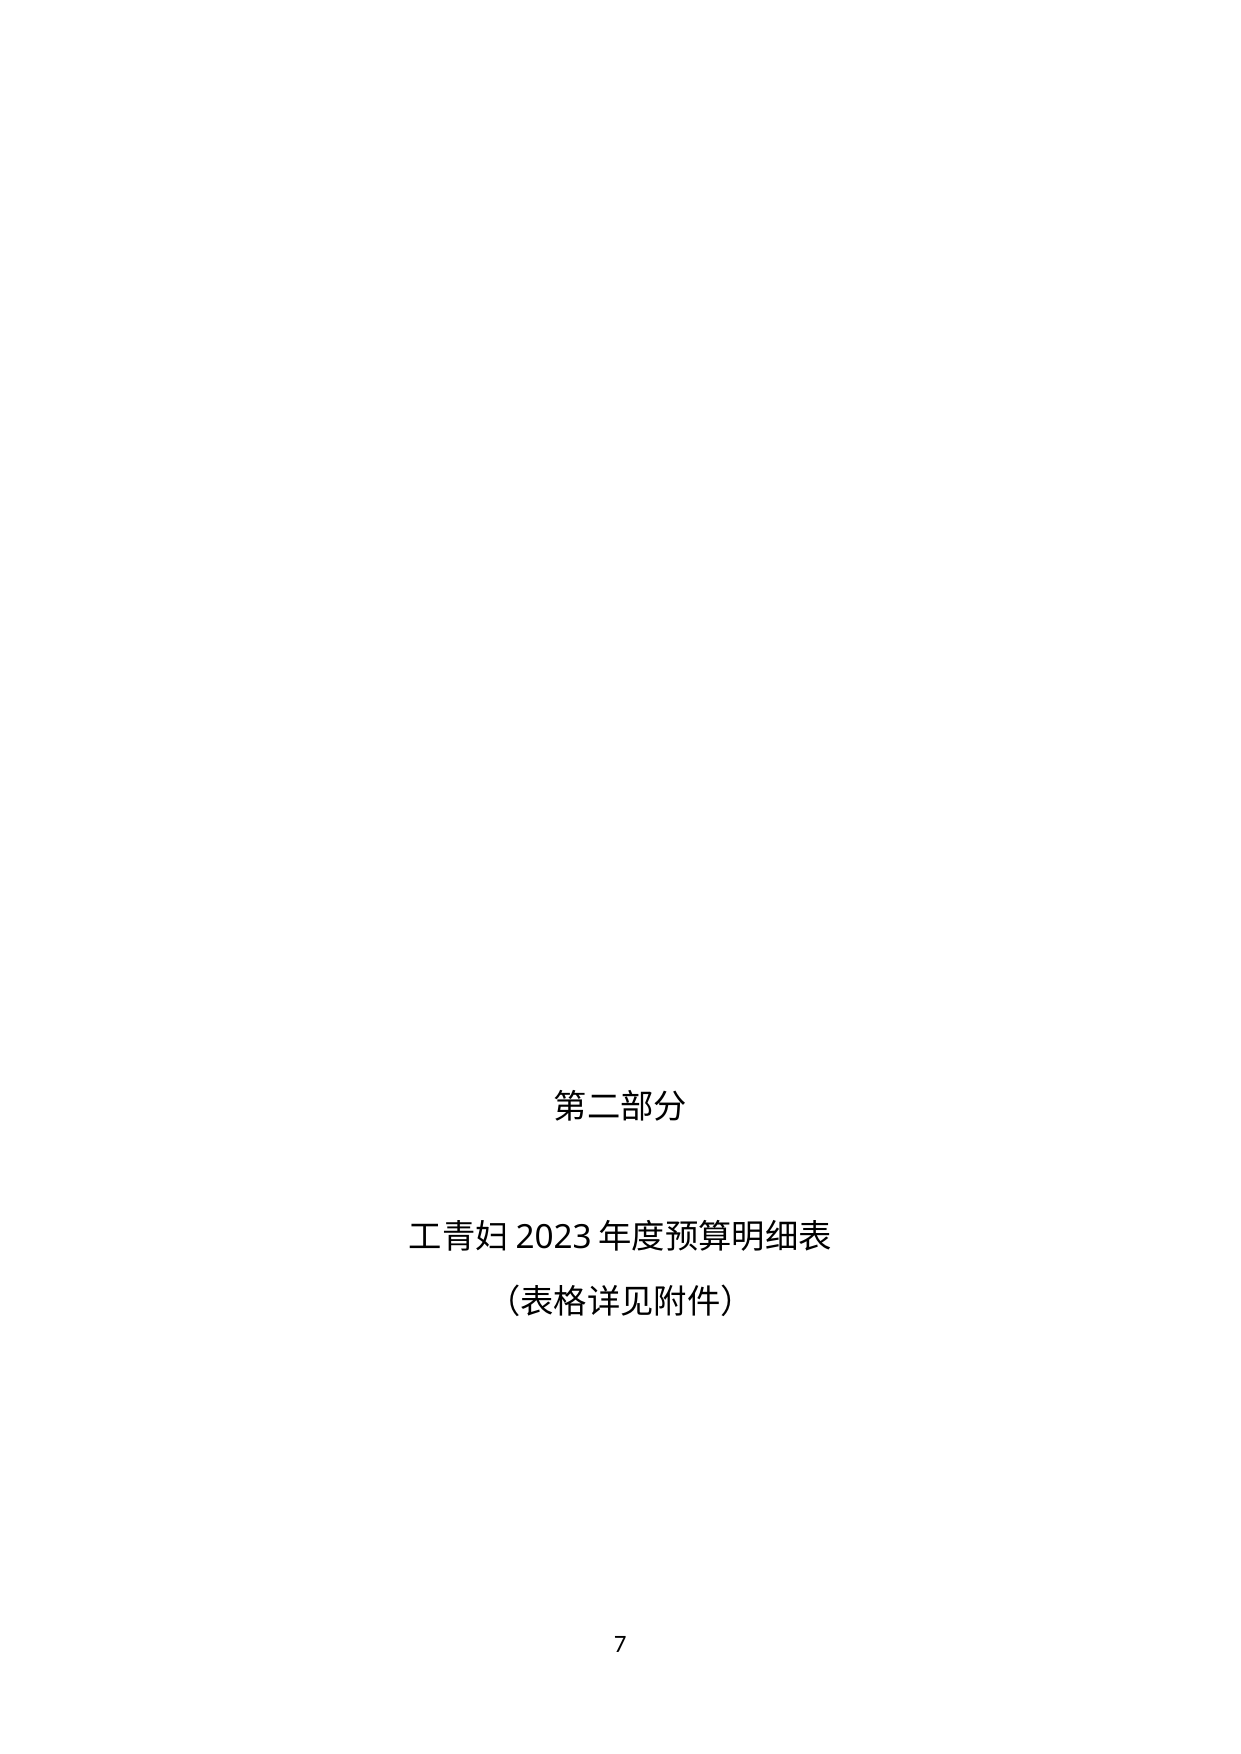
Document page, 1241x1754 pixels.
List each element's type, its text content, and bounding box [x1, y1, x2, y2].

text 工青妇2023年度预算明细表 [187, 1202, 1053, 1267]
text （表格详见附件） [187, 1267, 1053, 1332]
text 第二部分 [187, 1072, 1053, 1137]
